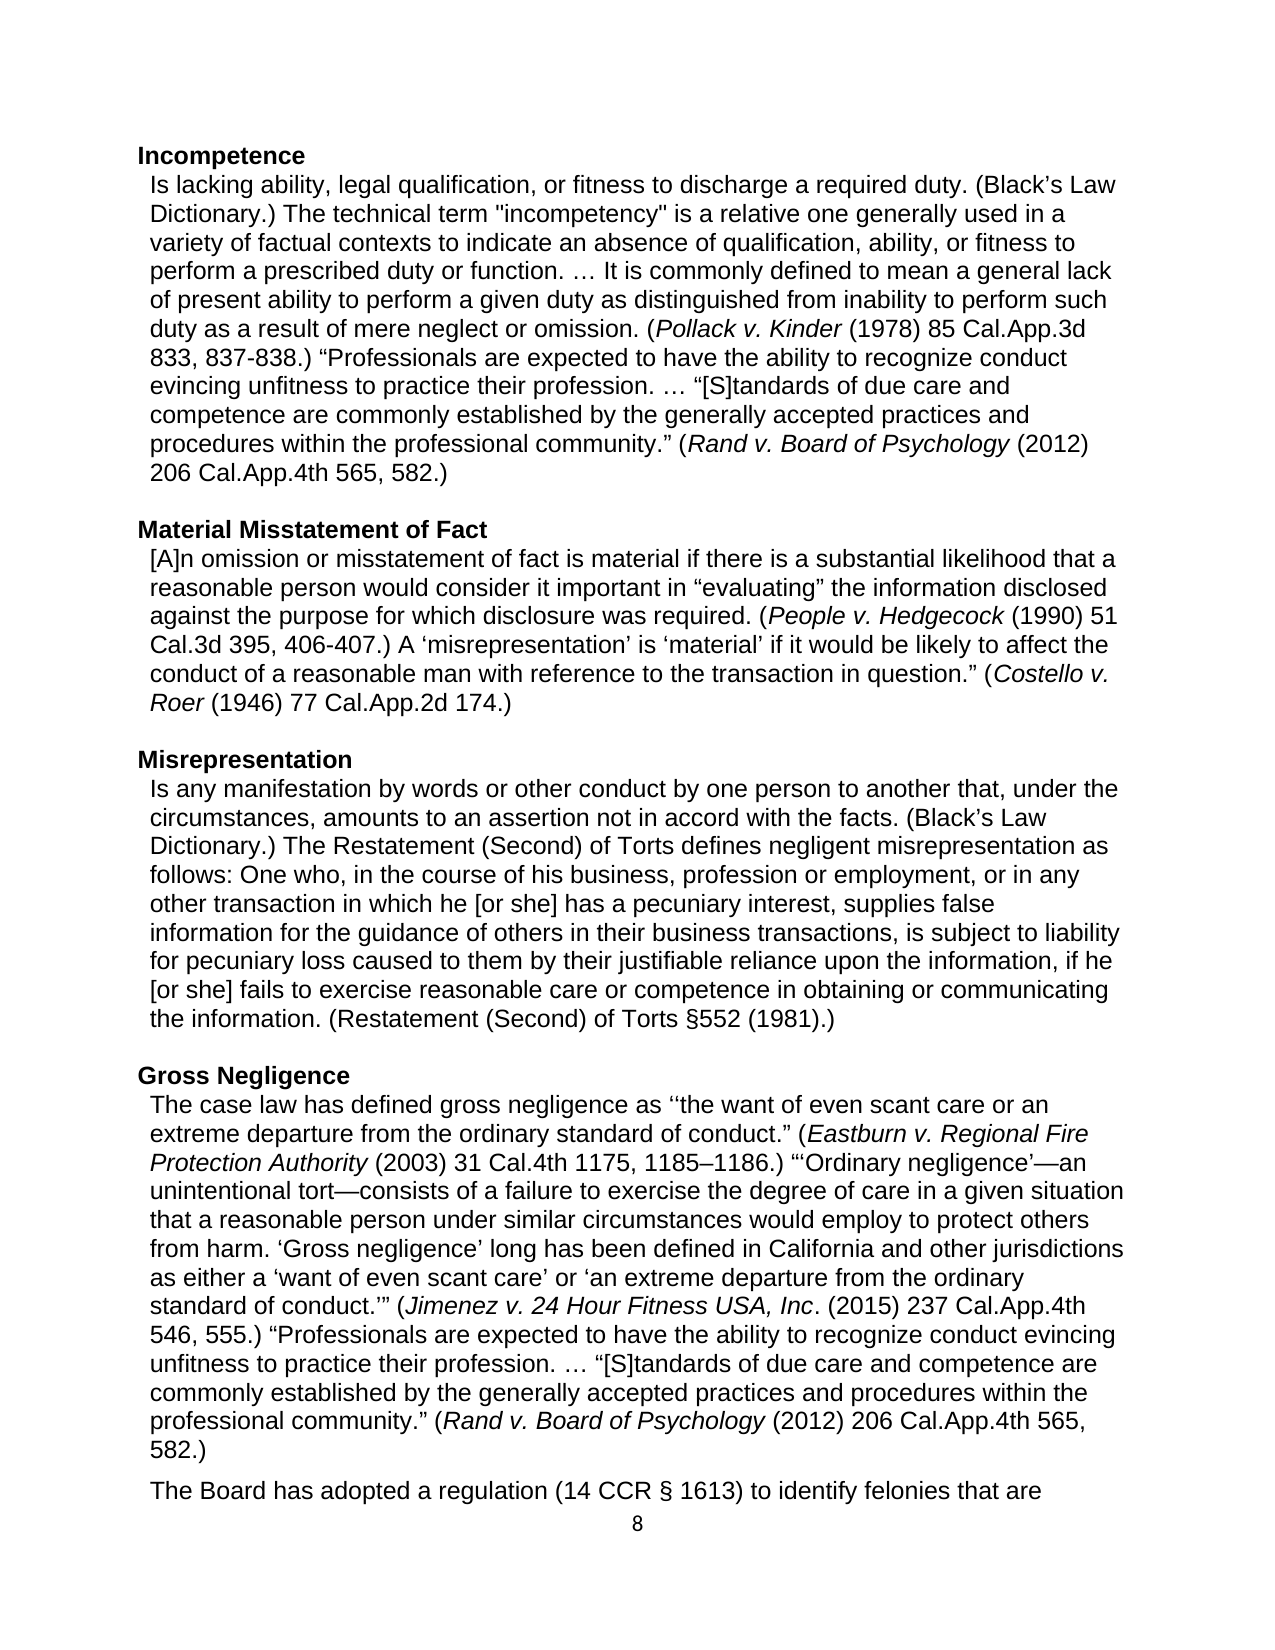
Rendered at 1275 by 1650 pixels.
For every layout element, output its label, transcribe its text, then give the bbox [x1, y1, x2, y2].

text Incompetence [137, 141, 1137, 170]
text Misrepresentation [137, 745, 1125, 774]
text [149, 1476, 1126, 1505]
text Gross Negligence [137, 1061, 1126, 1090]
text The case law has defined gross negligence as ‘‘the want of even scant care or an extreme departure from the ordinary standard of conduct.” (Eastburn v. Regional Fire Protection Authority (2003) 31 Cal.4th 1175, 1185–1186.) “‘Ordinary negligence’—an unintentional tort—consists of a failure to exercise the degree of care in a given situation that a reasonable person under similar circumstances would employ to protect others from harm. ‘Gross negligence’ long has been defined in California and other jurisdictions as either a ‘want of even scant care’ or ‘an extreme departure from the ordinary standard of conduct.’” (Jimenez v. 24 Hour Fitness USA, Inc. (2015) 237 Cal.App.4th 546, 555.) “Professionals are expected to have the ability to recognize conduct evincing unfitness to practice their profession. … “[S]tandards of due care and competence are commonly established by the generally accepted practices and procedures within the professional community.” (Rand v. Board of Psychology (2012) 206 Cal.App.4th 565, 582.) [149, 1090, 1126, 1464]
text Is any manifestation by words or other conduct by one person to another that, under the circumstances, amounts to an assertion not in accord with the facts. (Black’s Law Dictionary.) The Restatement (Second) of Torts defines negligent misrepresentation as follows: One who, in the course of his business, profession or employment, or in any other transaction in which he [or she] has a pecuniary interest, supplies false information for the guidance of others in their business transactions, is subject to liability for pecuniary loss caused to them by their justifiable reliance upon the information, if he [or she] fails to exercise reasonable care or competence in obtaining or communicating the information. (Restatement (Second) of Torts §552 (1981).) [149, 774, 1126, 1032]
text [A]n omission or misstatement of fact is material if there is a substantial likelihood that a reasonable person would consider it important in “evaluating” the information disclosed against the purpose for which disclosure was required. (People v. Hedgecock (1990) 51 Cal.3d 395, 406-407.) A ‘misrepresentation’ is ‘material’ if it would be likely to affect the conduct of a reasonable man with reference to the transaction in question.” (Costello v. Roer (1946) 77 Cal.App.2d 174.) [149, 544, 1126, 716]
text Is lacking ability, legal qualification, or fitness to discharge a required duty. (Black’s Law Dictionary.) The technical term "incompetency" is a relative one generally used in a variety of factual contexts to indicate an absence of qualification, ability, or fitness to perform a prescribed duty or function. … It is commonly defined to mean a general lack of present ability to perform a given duty as distinguished from inability to perform such duty as a result of mere neglect or omission. (Pollack v. Kinder (1978) 85 Cal.App.3d 833, 837-838.) “Professionals are expected to have the ability to recognize conduct evincing unfitness to practice their profession. … “[S]tandards of due care and competence are commonly established by the generally accepted practices and procedures within the professional community.” (Rand v. Board of Psychology (2012) 206 Cal.App.4th 565, 582.) [149, 170, 1126, 486]
text Material Misstatement of Fact [137, 515, 1125, 544]
